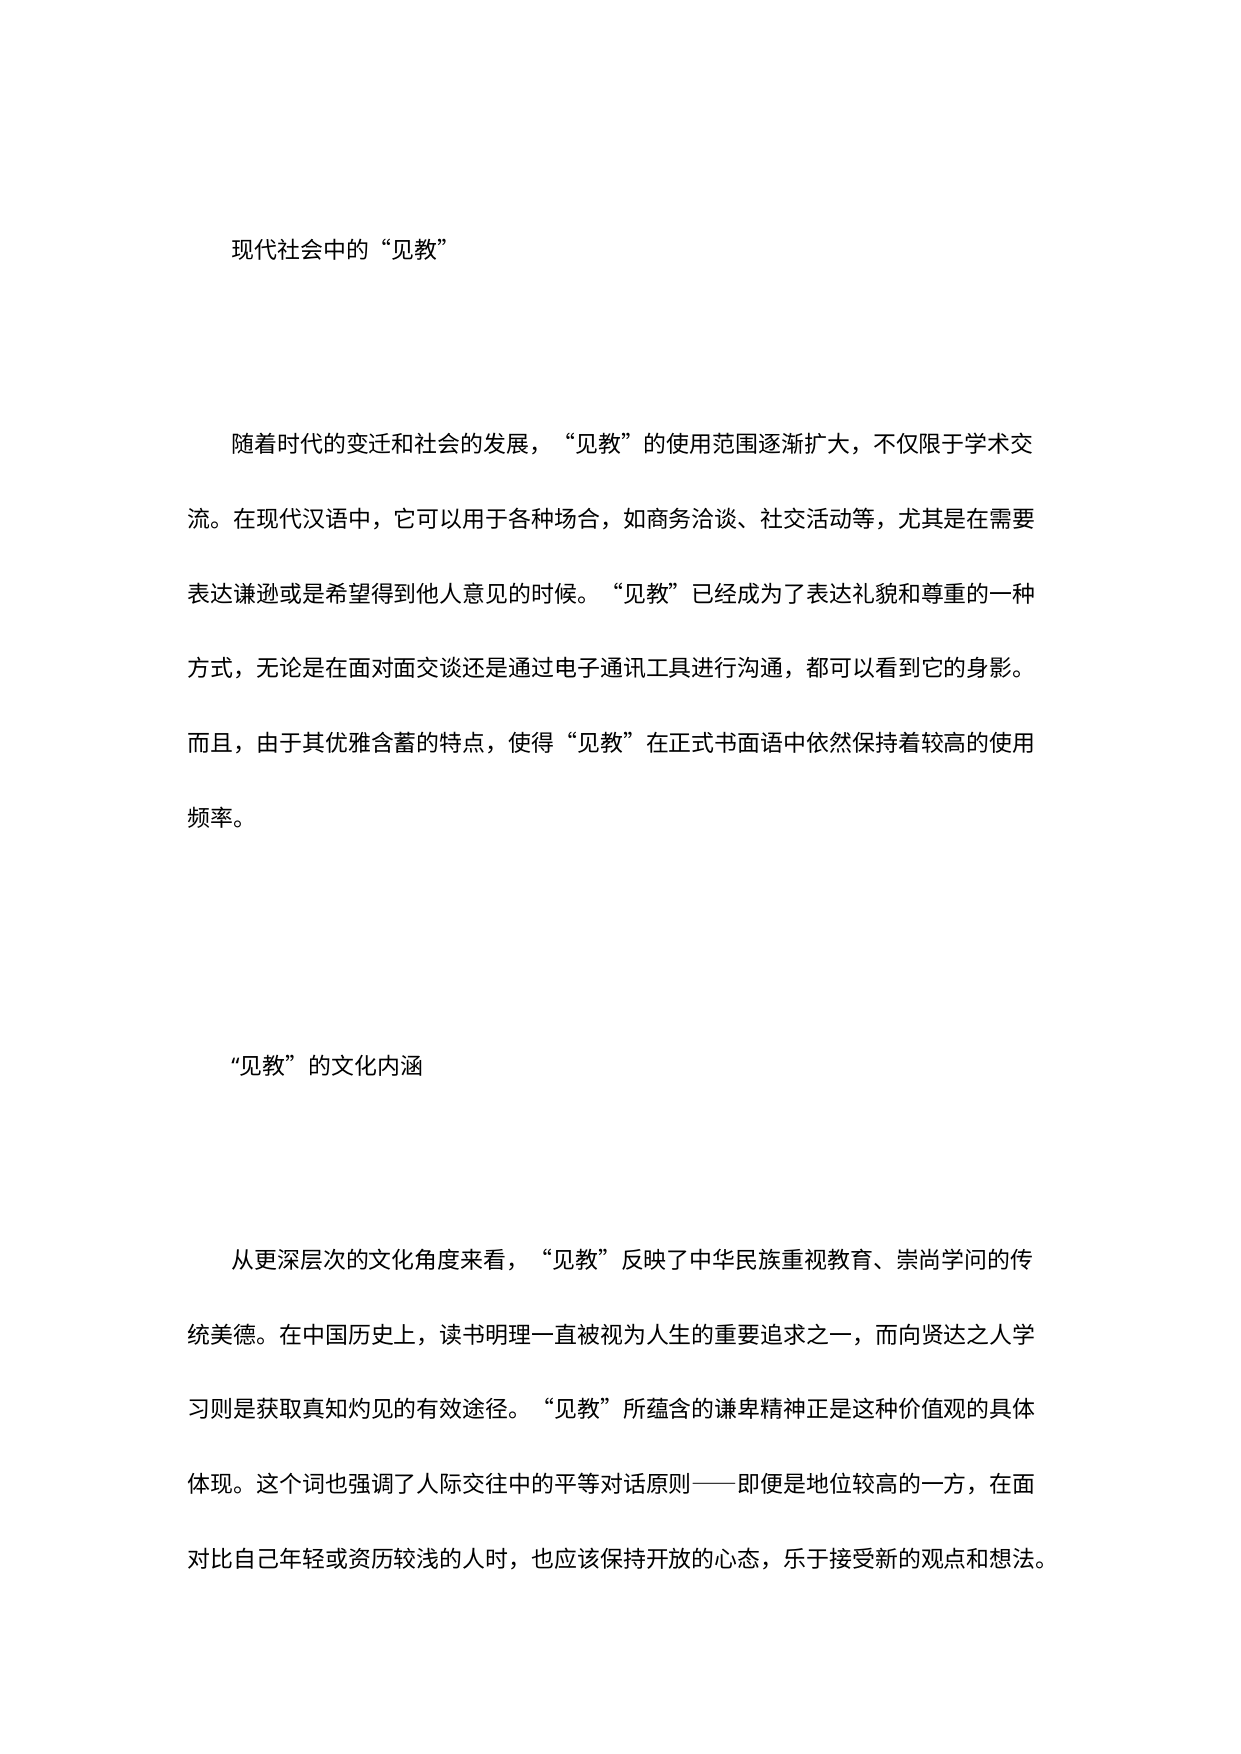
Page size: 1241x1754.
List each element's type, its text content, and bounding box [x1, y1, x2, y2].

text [187, 1226, 1053, 1590]
text 现代社会中的“见教” [187, 216, 1053, 281]
text “见教”的文化内涵 [187, 1032, 1053, 1097]
text 随着时代的变迁和社会的发展，“见教”的使用范围逐渐扩大，不仅限于学术交流。在现代汉语中，它可以用于各种场合，如商务洽谈、社交活动等，尤其是在需要表达谦逊或是希望得到他人意见的时候。“见教”已经成为了表达礼貌和尊重的一种方式，无论是在面对面交谈还是通过电子通讯工具进行沟通，都可以看到它的身影。而且，由于其优雅含蓄的特点，使得“见教”在正式书面语中依然保持着较高的使用频率。 [187, 410, 1053, 849]
